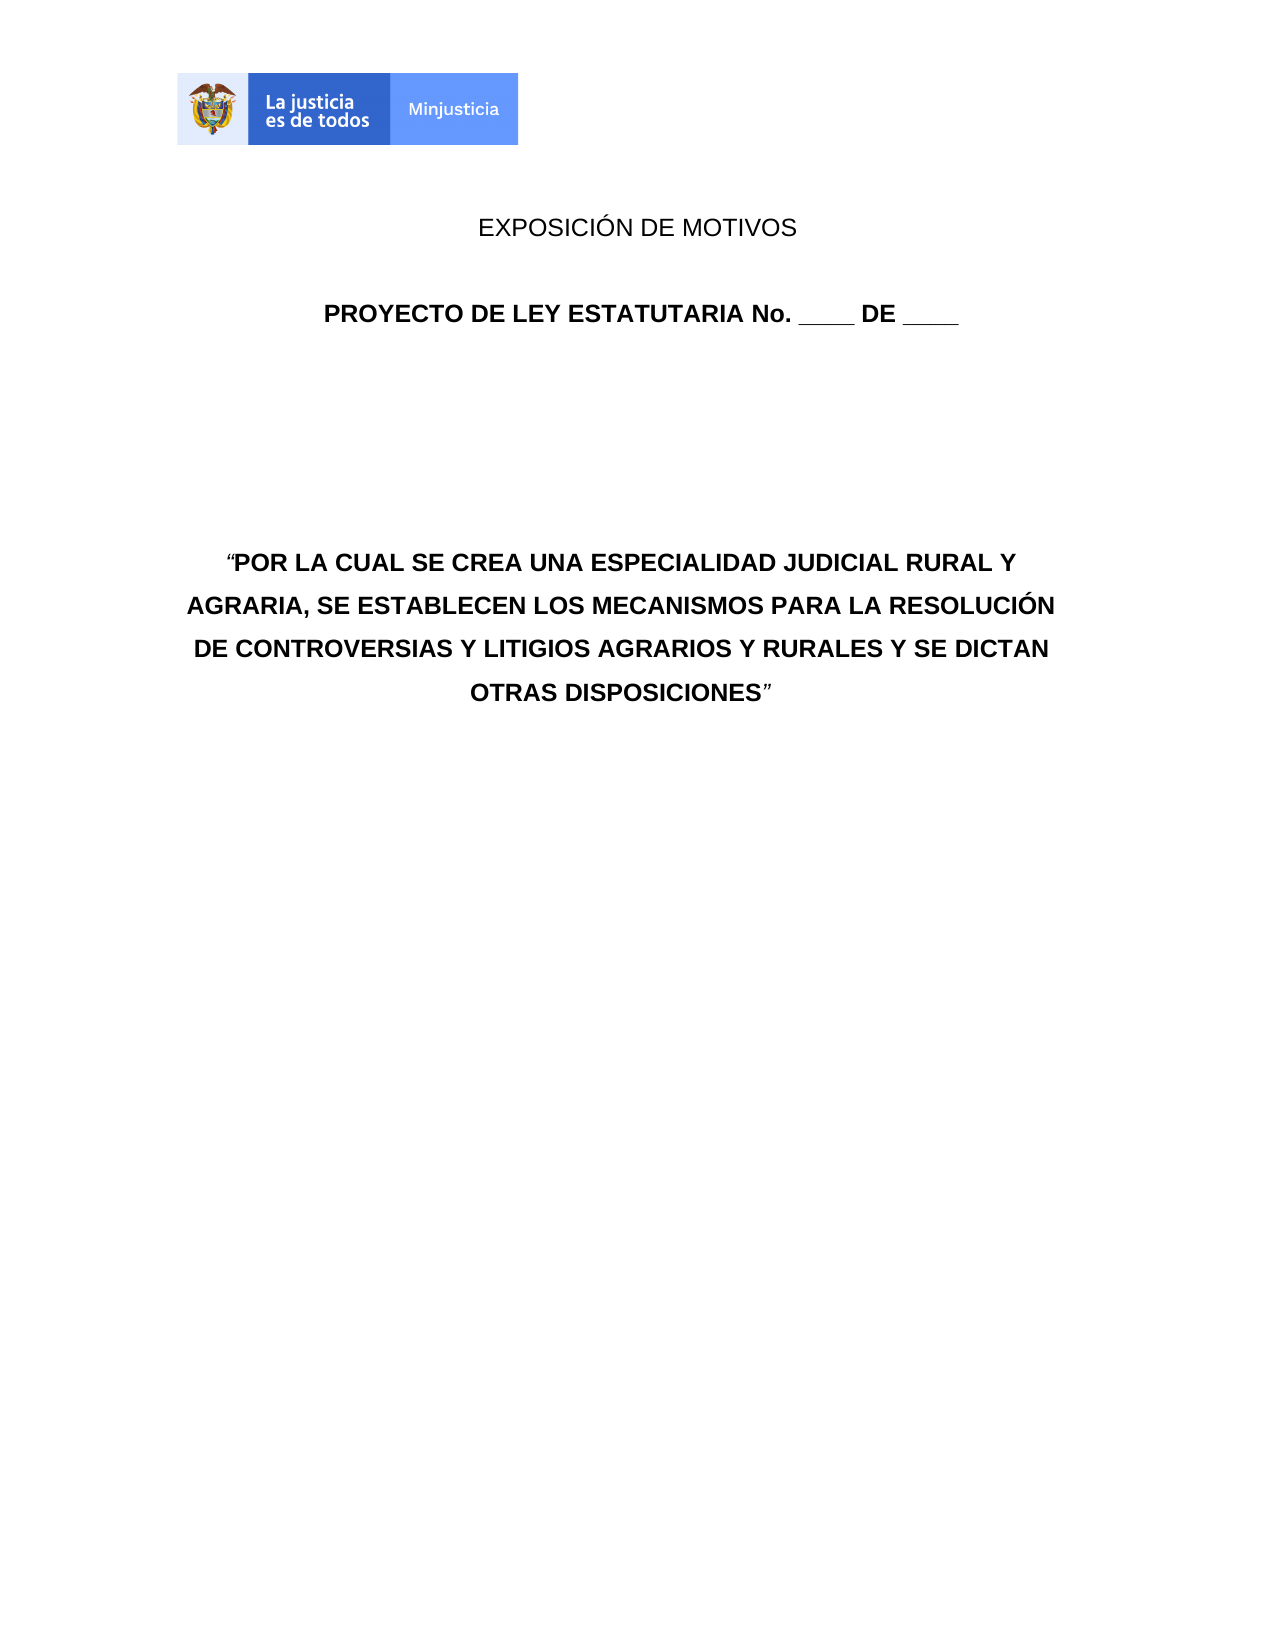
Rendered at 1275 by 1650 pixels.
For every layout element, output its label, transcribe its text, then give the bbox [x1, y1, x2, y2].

text “POR LA CUAL SE CREA UNA ESPECIALIDAD JUDICIAL RURAL Y AGRARIA, SE ESTABLECEN LOS MECANISMOS PARA LA RESOLUCIÓN DE CONTROVERSIAS Y LITIGIOS AGRARIOS Y RURALES Y SE DICTAN OTRAS DISPOSICIONES” [177, 548, 1065, 706]
picture [177, 73, 519, 145]
text PROYECTO DE LEY ESTATUTARIA No. ____ DE ____ [177, 299, 1098, 328]
text EXPOSICIÓN DE MOTIVOS [177, 213, 1098, 242]
